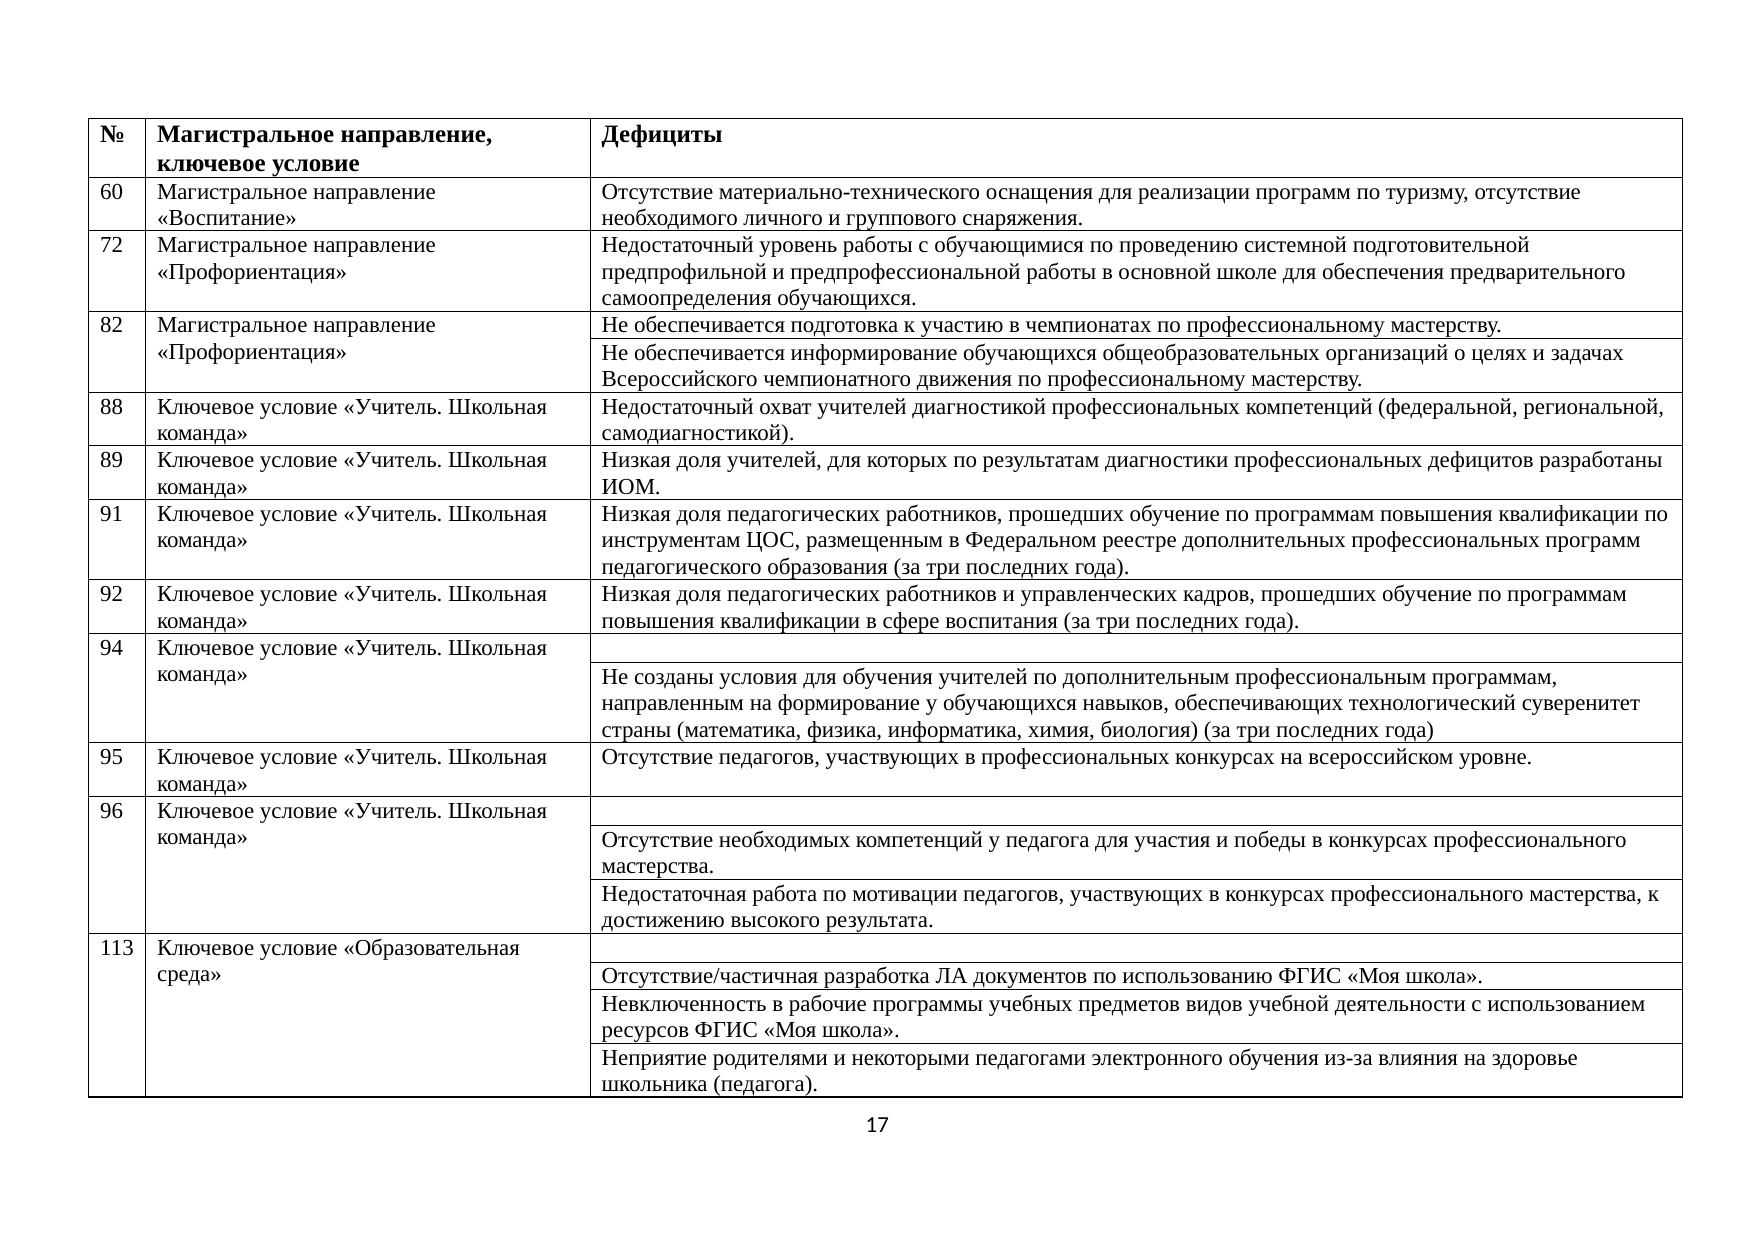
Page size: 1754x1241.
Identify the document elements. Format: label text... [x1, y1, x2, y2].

table_cell Ключевое условие «Учитель. Школьная команда» [146, 446, 590, 499]
table_cell 92 [89, 580, 145, 633]
table_cell 72 [89, 231, 145, 311]
table_cell 96 [89, 797, 145, 932]
table_cell 94 [89, 634, 145, 742]
table_cell Ключевое условие «Учитель. Школьная команда» [146, 634, 590, 742]
table_cell Ключевое условие «Учитель. Школьная команда» [146, 580, 590, 633]
table_cell Магистральное направление «Профориентация» [146, 231, 590, 311]
table_header № [89, 119, 145, 177]
table_header Магистральное направление, ключевое условие [146, 119, 590, 177]
table_cell Не обеспечивается информирование обучающихся общеобразовательных организаций о целях и задачах Всероссийского чемпионатного движения по профессиональному мастерству. [591, 339, 1682, 392]
table_cell Магистральное направление «Профориентация» [146, 312, 590, 392]
table_cell Низкая доля учителей, для которых по результатам диагностики профессиональных дефицитов разработаны ИОМ. [591, 446, 1682, 499]
table_cell Невключенность в рабочие программы учебных предметов видов учебной деятельности с использованием ресурсов ФГИС «Моя школа». [591, 990, 1682, 1043]
table_cell 82 [89, 312, 145, 392]
table_cell Низкая доля педагогических работников и управленческих кадров, прошедших обучение по программам повышения квалификации в сфере воспитания (за три последних года). [591, 580, 1682, 633]
table_cell Недостаточный уровень работы с обучающимися по проведению системной подготовительной предпрофильной и предпрофессиональной работы в основной школе для обеспечения предварительного самоопределения обучающихся. [591, 231, 1682, 311]
table_cell Ключевое условие «Учитель. Школьная команда» [146, 743, 590, 796]
table_cell Отсутствие/частичная разработка ЛА документов по использованию ФГИС «Моя школа». [591, 963, 1682, 989]
table_cell [591, 797, 1682, 825]
table_header Дефициты [591, 119, 1682, 177]
table_cell [591, 634, 1682, 662]
table_cell Низкая доля педагогических работников, прошедших обучение по программам повышения квалификации по инструментам ЦОС, размещенным в Федеральном реестре дополнительных профессиональных программ педагогического образования (за три последних года). [591, 500, 1682, 579]
table_cell 60 [89, 178, 145, 230]
table_cell Не обеспечивается подготовка к участию в чемпионатах по профессиональному мастерству. [591, 312, 1682, 338]
table_cell 89 [89, 446, 145, 499]
table_cell 88 [89, 393, 145, 445]
table_cell Отсутствие необходимых компетенций у педагога для участия и победы в конкурсах профессионального мастерства. [591, 826, 1682, 879]
table_cell Ключевое условие «Учитель. Школьная команда» [146, 797, 590, 932]
table_cell Неприятие родителями и некоторыми педагогами электронного обучения из-за влияния на здоровье школьника (педагога). [591, 1044, 1682, 1096]
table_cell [146, 934, 590, 1096]
table_cell 113 [89, 934, 145, 1096]
table_cell Магистральное направление «Воспитание» [146, 178, 590, 230]
table_cell [591, 934, 1682, 962]
table_cell 95 [89, 743, 145, 796]
table_cell Недостаточный охват учителей диагностикой профессиональных компетенций (федеральной, региональной, самодиагностикой). [591, 393, 1682, 445]
table_cell Ключевое условие «Учитель. Школьная команда» [146, 393, 590, 445]
table_cell Не созданы условия для обучения учителей по дополнительным профессиональным программам, направленным на формирование у обучающихся навыков, обеспечивающих технологический суверенитет страны (математика, физика, информатика, химия, биология) (за три последних года) [591, 663, 1682, 742]
table_cell Ключевое условие «Учитель. Школьная команда» [146, 500, 590, 579]
table_cell 91 [89, 500, 145, 579]
table_cell Отсутствие педагогов, участвующих в профессиональных конкурсах на всероссийском уровне. [591, 743, 1682, 796]
table_cell Недостаточная работа по мотивации педагогов, участвующих в конкурсах профессионального мастерства, к достижению высокого результата. [591, 880, 1682, 932]
table_cell Отсутствие материально-технического оснащения для реализации программ по туризму, отсутствие необходимого личного и группового снаряжения. [591, 178, 1682, 230]
